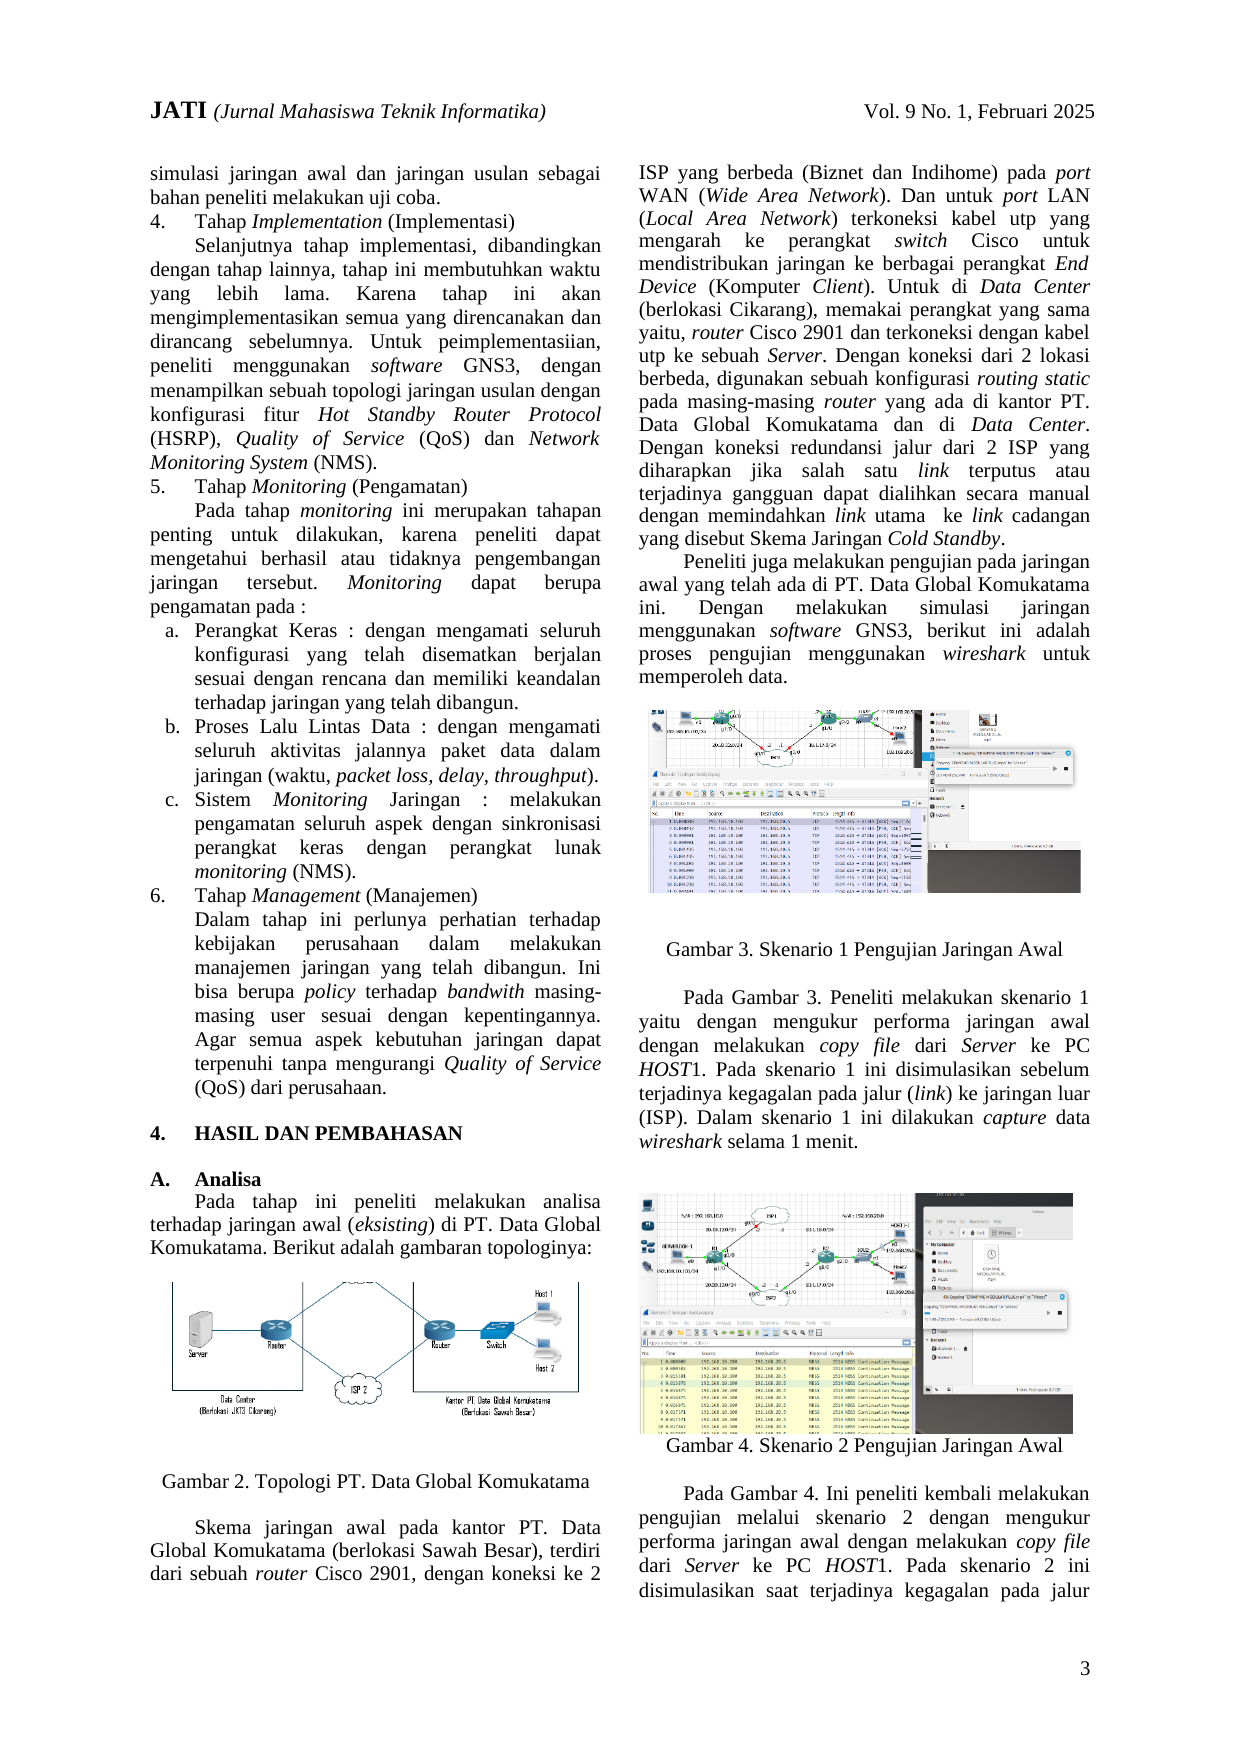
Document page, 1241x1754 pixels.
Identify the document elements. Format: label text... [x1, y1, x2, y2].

text Gambar 4. Skenario 2 Pengujian Jaringan Awal [639, 1433, 1090, 1457]
text Peneliti juga melakukan pengujian pada jaringan awal yang telah ada di PT. Data Global Komukatama ini. Dengan melakukan simulasi jaringan menggunakan software GNS3, berikut ini adalah proses pengujian menggunakan wireshark untuk memperoleh data. [639, 550, 1090, 688]
list c. Sistem Monitoring Jaringan : melakukan pengamatan seluruh aspek dengan sinkronisasi perangkat keras dengan perangkat lunak monitoring (NMS). [165, 787, 601, 883]
list Tahap Management (Manajemen) [150, 883, 601, 907]
list Dalam tahap ini perlunya perhatian terhadap kebijakan perusahaan dalam melakukan manajemen jaringan yang telah dibangun. Ini bisa berupa policy terhadap bandwith masing-masing user sesuai dengan kepentingannya. Agar semua aspek kebutuhan jaringan dapat terpenuhi tanpa mengurangi Quality of Service (QoS) dari perusahaan. [194, 907, 601, 1099]
list a. Perangkat Keras : dengan mengamati seluruh konfigurasi yang telah disematkan berjalan sesuai dengan rencana dan memiliki keandalan terhadap jaringan yang telah dibangun. [165, 618, 601, 714]
list HASIL DAN PEMBAHASAN [150, 1122, 601, 1145]
list Analisa [150, 1168, 601, 1191]
text Gambar 3. Skenario 1 Pengujian Jaringan Awal [639, 938, 1090, 961]
text Skema jaringan awal pada kantor PT. Data Global Komukatama (berlokasi Sawah Besar), terdiri dari sebuah router Cisco 2901, dengan koneksi ke 2 ISP yang berbeda (Biznet dan Indihome) pada port WAN (Wide Area Network). Dan untuk port LAN (Local Area Network) terkoneksi kabel utp yang mengarah ke perangkat switch Cisco untuk mendistribukan jaringan ke berbagai perangkat End Device (Komputer Client). Untuk di Data Center (berlokasi Cikarang), memakai perangkat yang sama yaitu, router Cisco 2901 dan terkoneksi dengan kabel utp ke sebuah Server. Dengan koneksi dari 2 lokasi berbeda, digunakan sebuah konfigurasi routing static pada masing-masing router yang ada di kantor PT. Data Global Komukatama dan di Data Center. Dengan koneksi redundansi jalur dari 2 ISP yang diharapkan jika salah satu link terputus atau terjadinya gangguan dapat dialihkan secara manual dengan memindahkan link utama ke link cadangan yang disebut Skema Jaringan Cold Standby. [639, 161, 1090, 550]
list b. Proses Lalu Lintas Data : dengan mengamati seluruh aktivitas jalannya paket data dalam jaringan (waktu, packet loss, delay, throughput). [165, 714, 601, 787]
picture [159, 1282, 592, 1433]
picture [648, 710, 1081, 893]
list Tahap Implementation (Implementasi) [150, 209, 601, 233]
text Pada tahap monitoring ini merupakan tahapan penting untuk dilakukan, karena peneliti dapat mengetahui berhasil atau tidaknya pengembangan jaringan tersebut. Monitoring dapat berupa pengamatan pada : [150, 498, 601, 618]
picture [638, 1193, 1073, 1434]
text Selanjutnya tahap implementasi, dibandingkan dengan tahap lainnya, tahap ini membutuhkan waktu yang lebih lama. Karena tahap ini akan mengimplementasikan semua yang direncanakan dan dirancang sebelumnya. Untuk peimplementasiian, peneliti menggunakan software GNS3, dengan menampilkan sebuah topologi jaringan usulan dengan konfigurasi fitur Hot Standby Router Protocol (HSRP), Quality of Service (QoS) dan Network Monitoring System (NMS). [150, 233, 601, 474]
text Pada tahap ini peneliti melakukan analisa terhadap jaringan awal (eksisting) di PT. Data Global Komukatama. Berikut adalah gambaran topologinya: [150, 1191, 601, 1259]
text Gambar 2. Topologi PT. Data Global Komukatama [150, 1470, 601, 1493]
list Tahap Monitoring (Pengamatan) [150, 474, 601, 498]
list Pada Gambar 3. Peneliti melakukan skenario 1 yaitu dengan mengukur performa jaringan awal dengan melakukan copy file dari Server ke PC HOST1. Pada skenario 1 ini disimulasikan sebelum terjadinya kegagalan pada jalur (link) ke jaringan luar (ISP). Dalam skenario 1 ini dilakukan capture data wireshark selama 1 menit. [639, 985, 1090, 1153]
